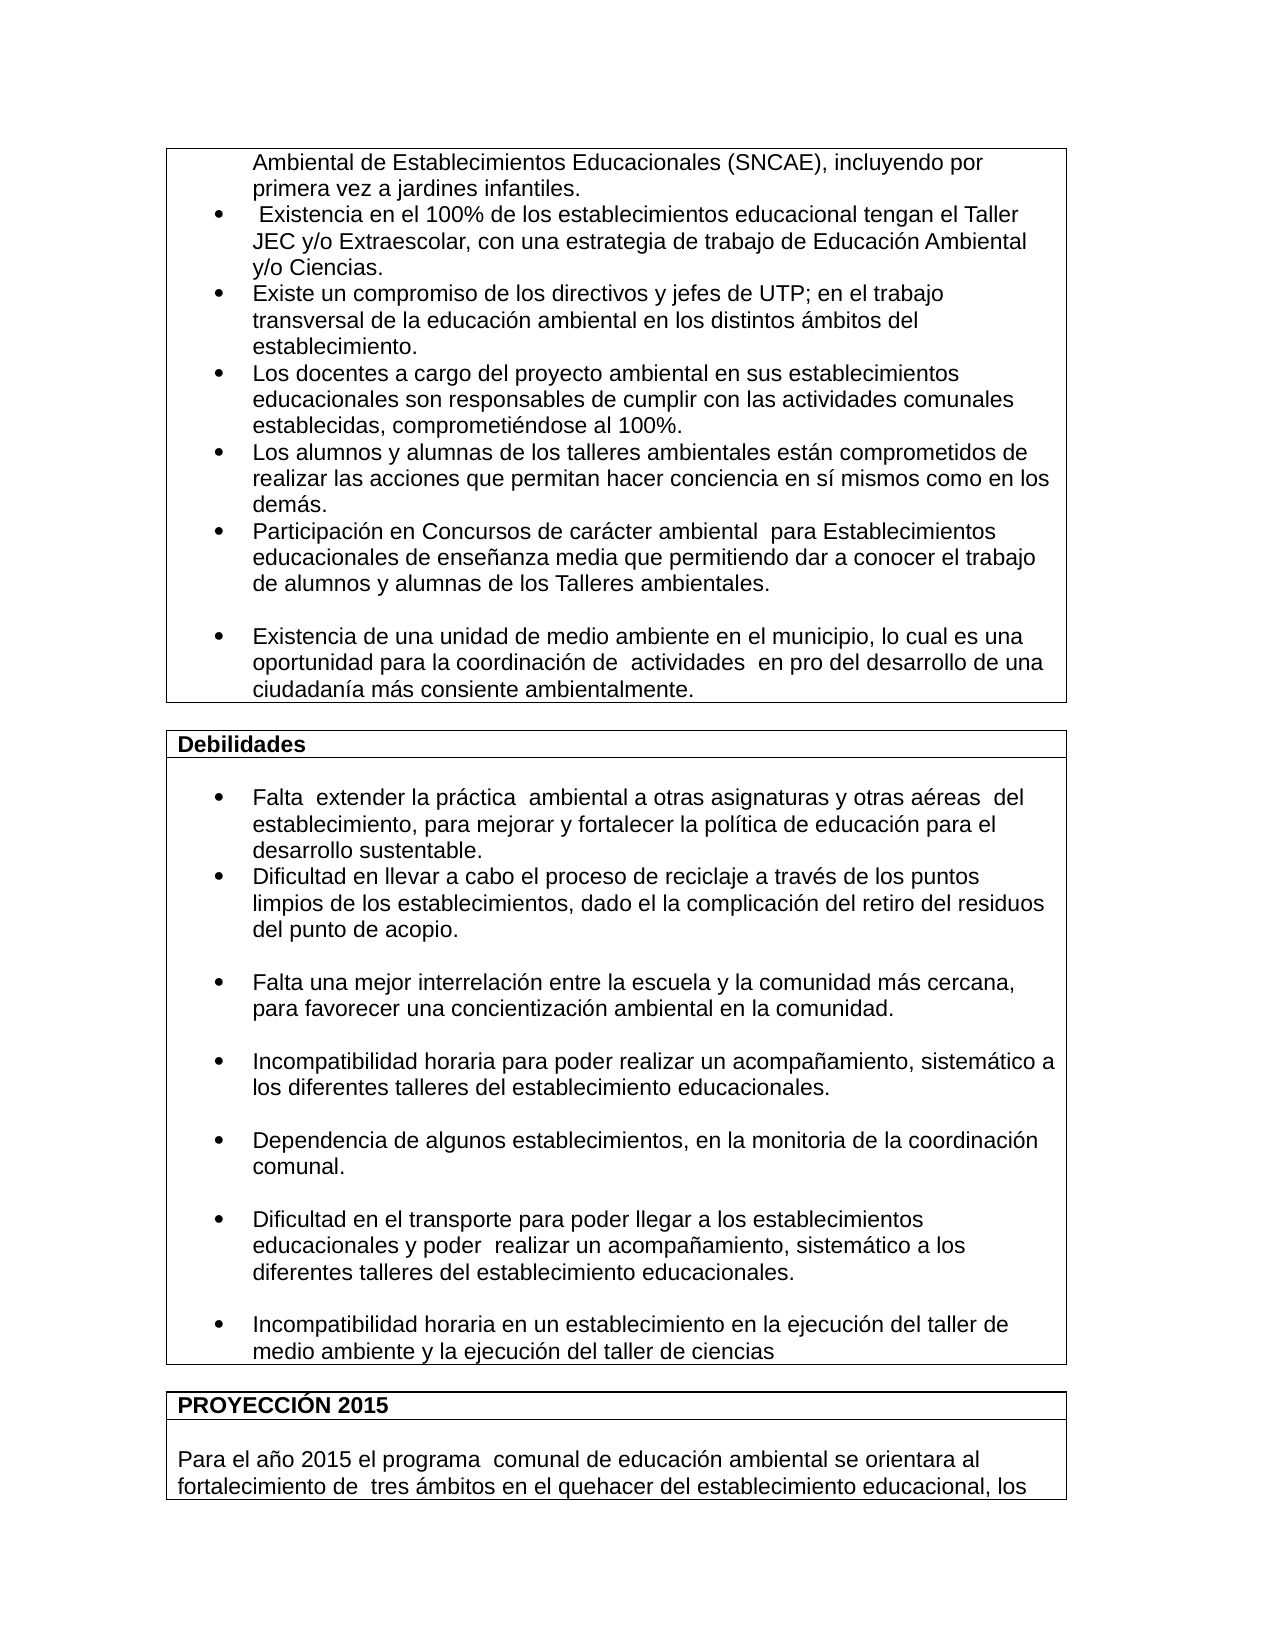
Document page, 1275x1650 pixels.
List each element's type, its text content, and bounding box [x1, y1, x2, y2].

table_header Debilidades [167, 731, 1066, 757]
table_cell Falta extender la práctica ambiental a otras asignaturas y otras aéreas del establecimiento, para mejorar y fortalecer la política de educación para el desarrollo sustentable. Dificultad en llevar a cabo el proceso de reciclaje a través de los puntos limpios de los establecimientos, dado el la complicación del retiro del residuos del punto de acopio. Falta una mejor interrelación entre la escuela y la comunidad más cercana, para favorecer una concientización ambiental en la comunidad. Incompatibilidad horaria para poder realizar un acompañamiento, sistemático a los diferentes talleres del establecimiento educacionales. Dependencia de algunos establecimientos, en la monitoria de la coordinación comunal. Dificultad en el transporte para poder llegar a los establecimientos educacionales y poder realizar un acompañamiento, sistemático a los diferentes talleres del establecimiento educacionales. Incompatibilidad horaria en un establecimiento en la ejecución del taller de medio ambiente y la ejecución del taller de ciencias [167, 758, 1066, 1364]
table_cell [167, 149, 1066, 702]
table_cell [167, 1420, 1066, 1499]
table_header PROYECCIÓN 2015 [167, 1393, 1066, 1419]
